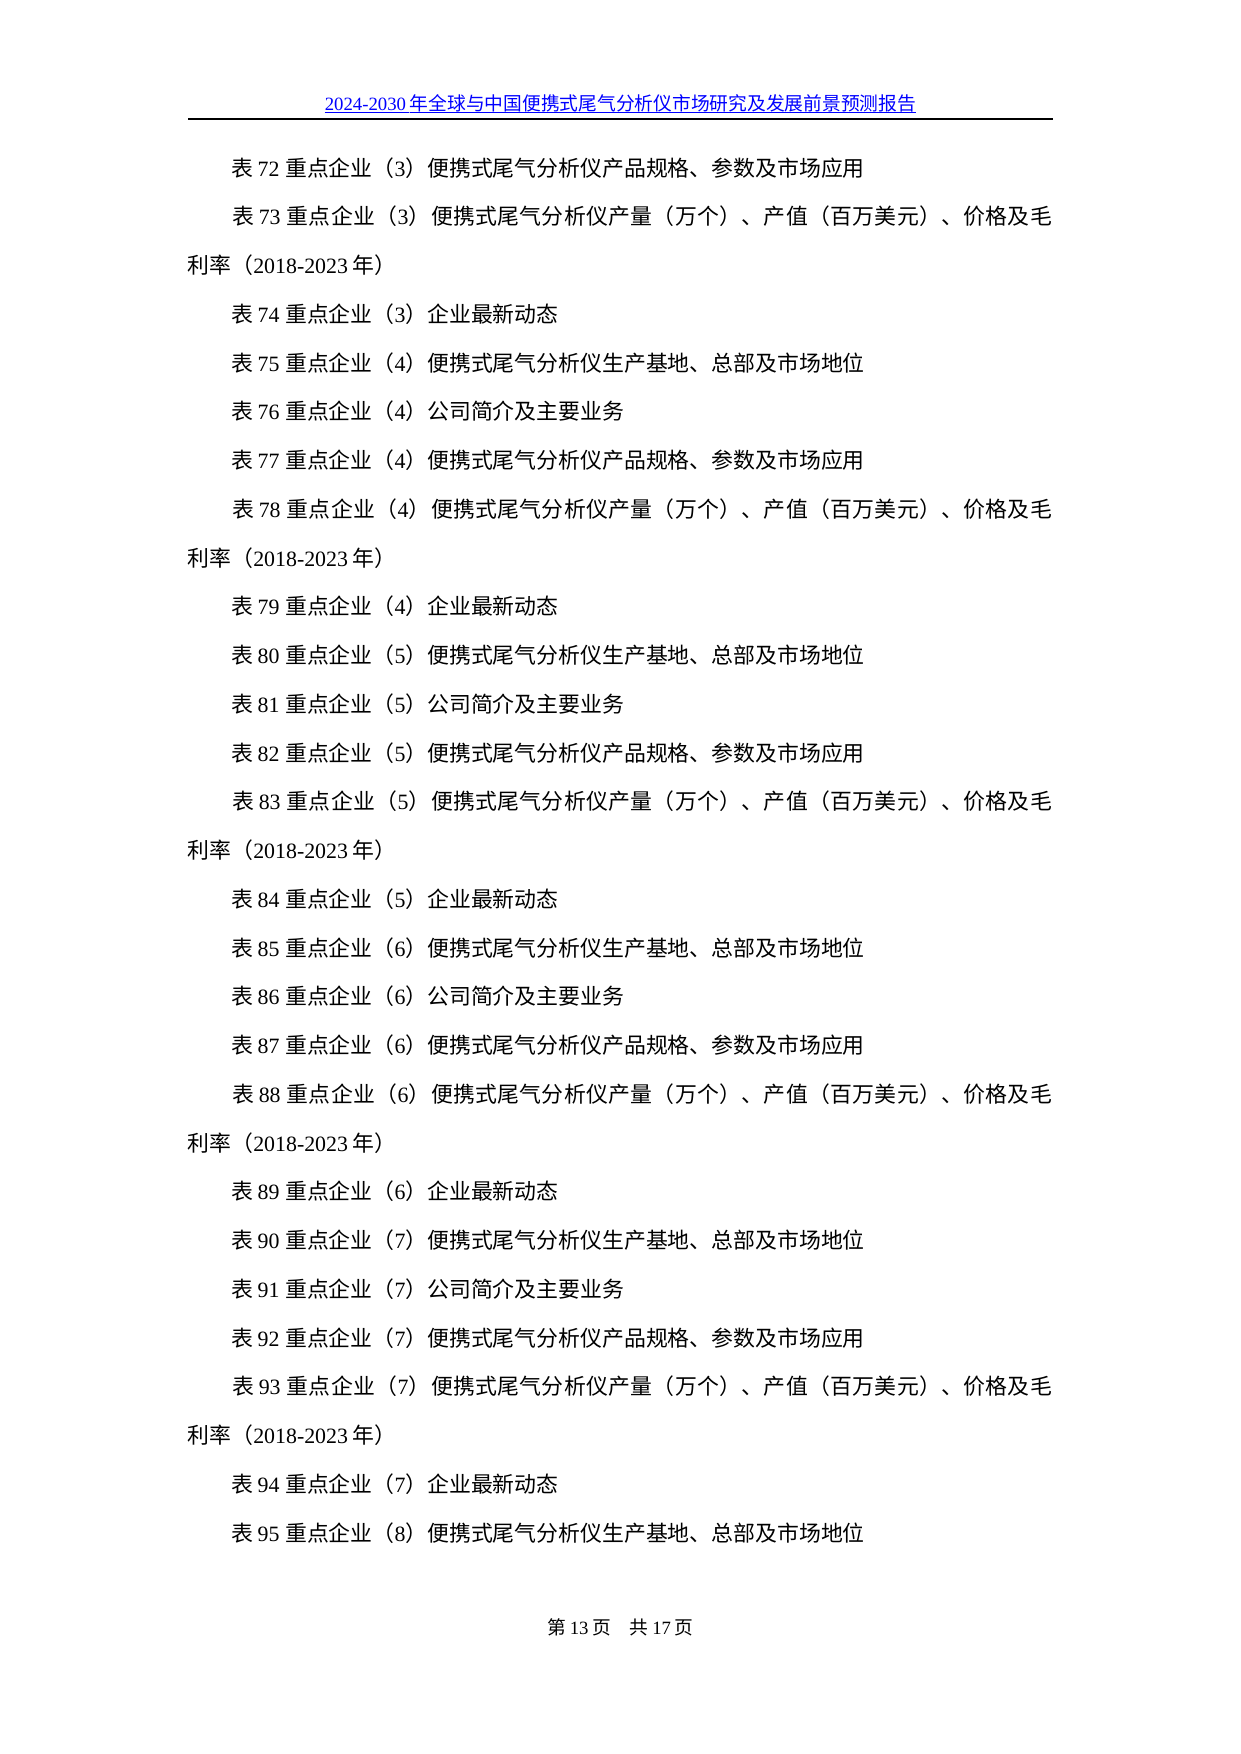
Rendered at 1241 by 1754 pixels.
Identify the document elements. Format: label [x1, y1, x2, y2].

text [187, 150, 1053, 1548]
